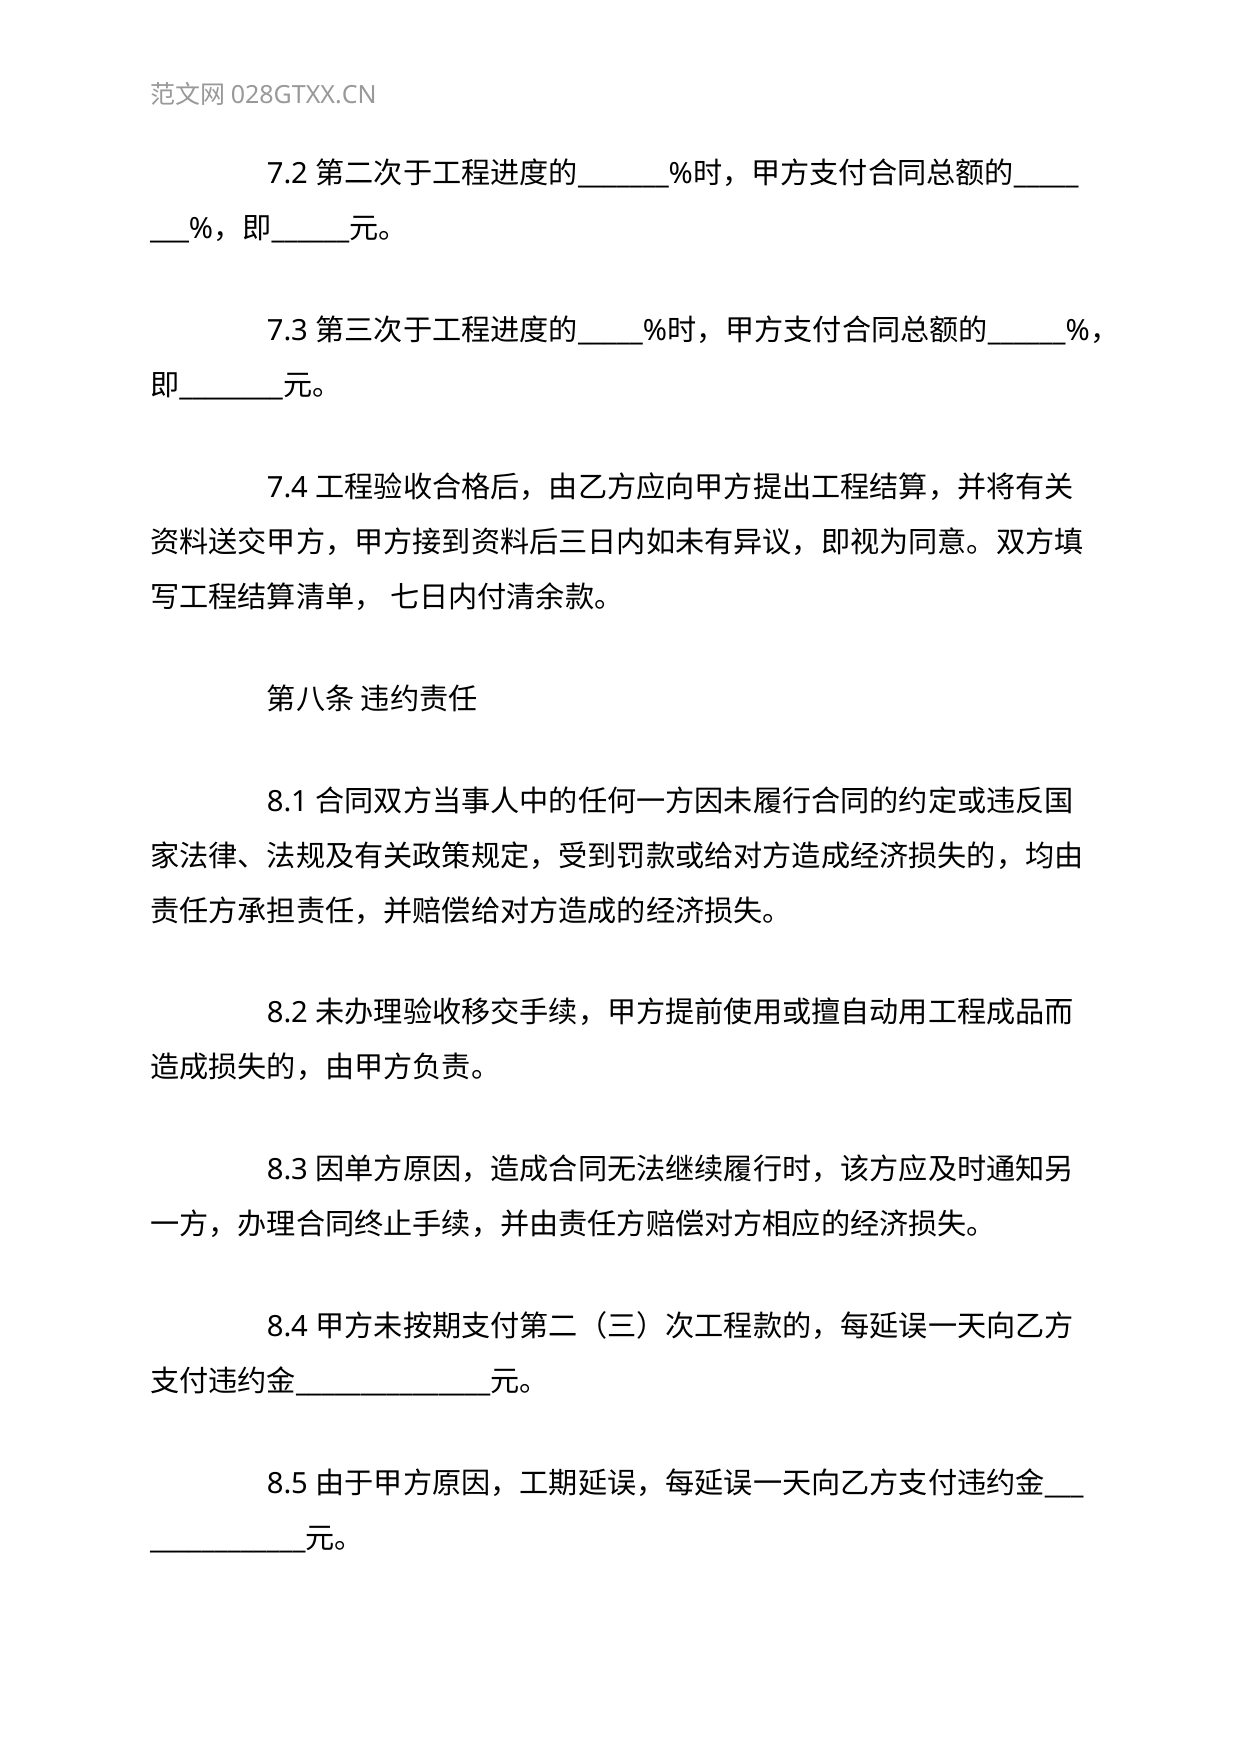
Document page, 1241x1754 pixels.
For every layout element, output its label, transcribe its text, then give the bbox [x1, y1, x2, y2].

text 8.1 合同双方当事人中的任何一方因未履行合同的约定或违反国家法律、法规及有关政策规定，受到罚款或给对方造成经济损失的，均由责任方承担责任，并赔偿给对方造成的经济损失。 [150, 777, 1090, 929]
text 8.3 因单方原因，造成合同无法继续履行时，该方应及时通知另一方，办理合同终止手续，并由责任方赔偿对方相应的经济损失。 [150, 1146, 1090, 1243]
text 第八条 违约责任 [150, 676, 1090, 718]
text 8.5 由于甲方原因，工期延误，每延误一天向乙方支付违约金_______________元。 [150, 1459, 1090, 1557]
text 8.2 未办理验收移交手续，甲方提前使用或擅自动用工程成品而造成损失的，由甲方负责。 [150, 989, 1090, 1086]
text 7.4 工程验收合格后，由乙方应向甲方提出工程结算，并将有关资料送交甲方，甲方接到资料后三日内如未有异议，即视为同意。双方填写工程结算清单， 七日内付清余款。 [150, 464, 1090, 616]
text 8.4 甲方未按期支付第二（三）次工程款的，每延误一天向乙方支付违约金_______________元。 [150, 1303, 1090, 1400]
text 7.2 第二次于工程进度的_______%时，甲方支付合同总额的________%，即______元。 [150, 150, 1090, 247]
text 7.3 第三次于工程进度的_____%时，甲方支付合同总额的______%，即________元。 [150, 307, 1090, 404]
